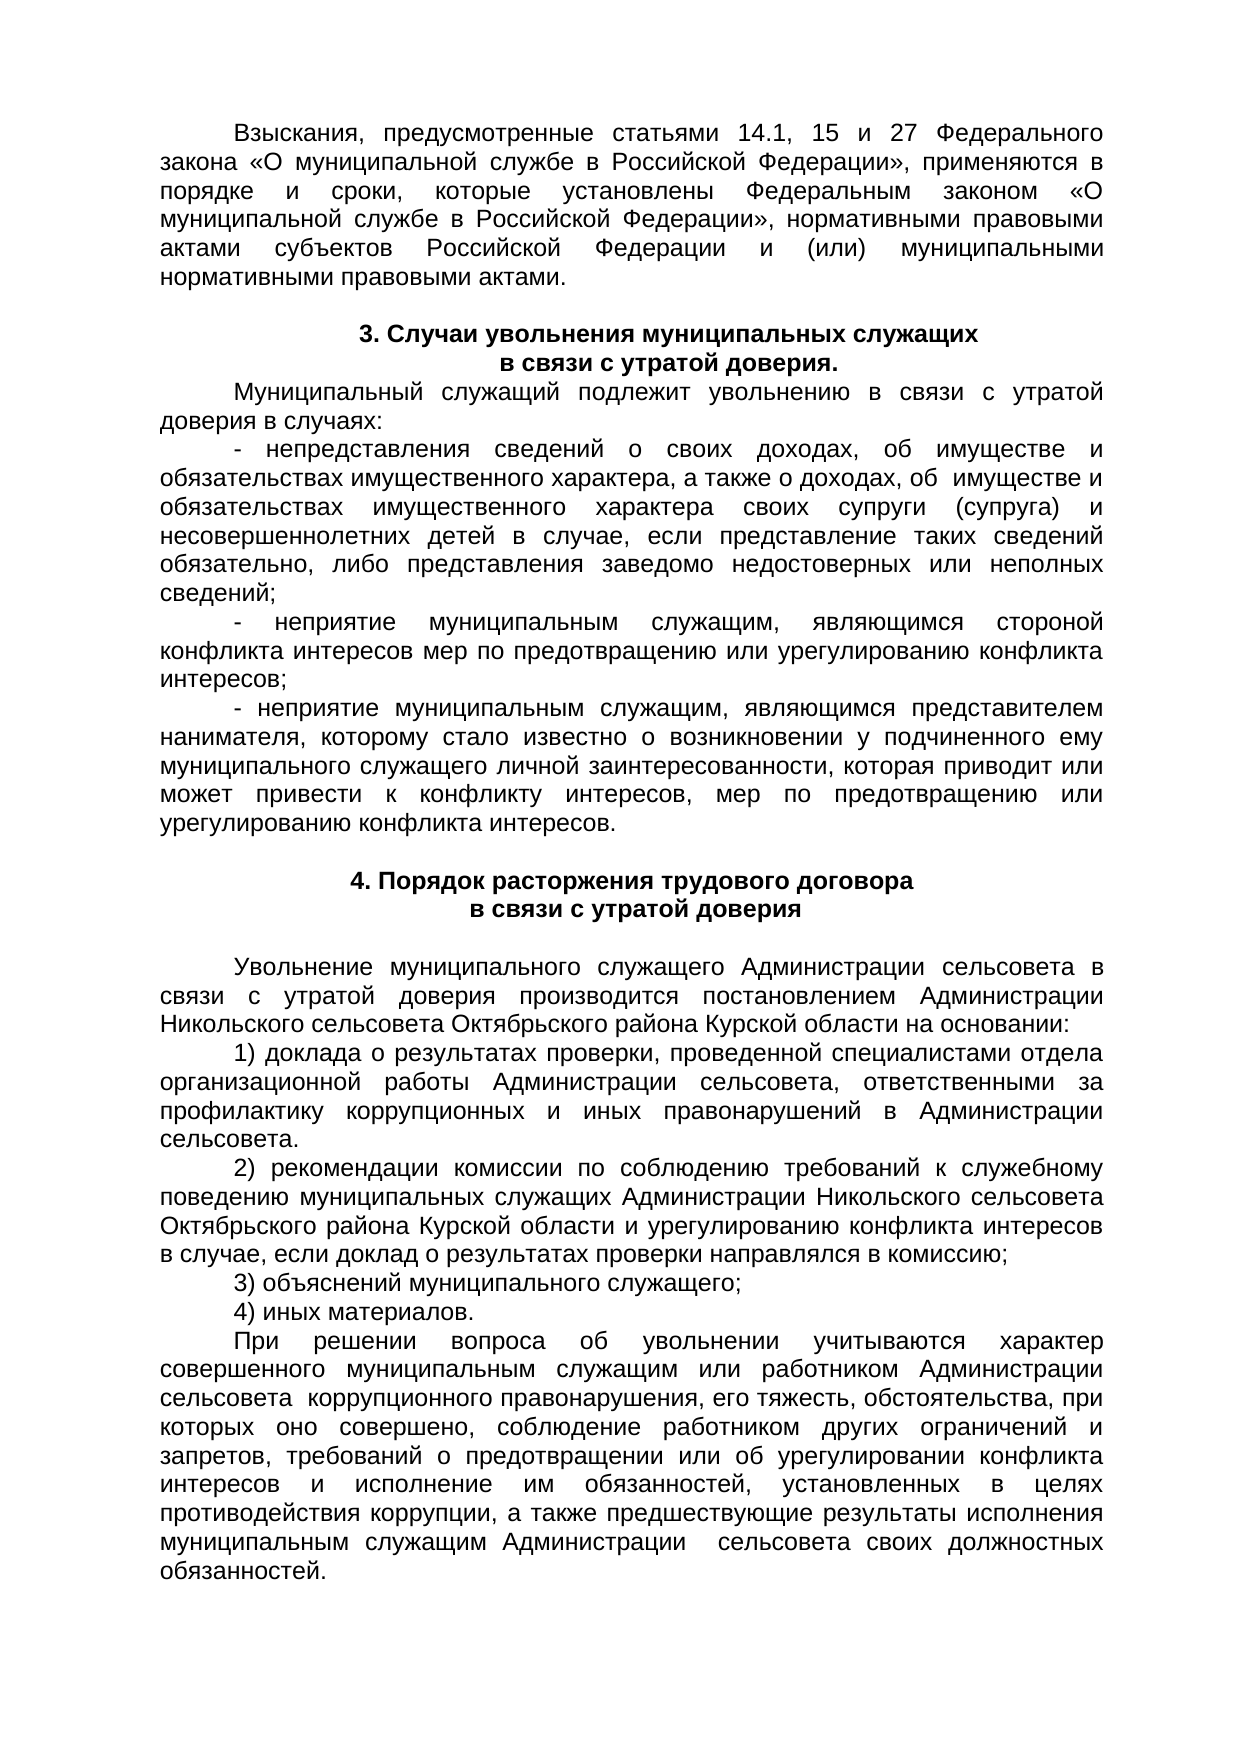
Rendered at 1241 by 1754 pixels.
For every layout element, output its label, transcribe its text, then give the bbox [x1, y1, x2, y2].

text При решении вопроса об увольнении учитываются характер совершенного муниципальным служащим или работником Администрации сельсовета коррупционного правонарушения, его тяжесть, обстоятельства, при которых оно совершено, соблюдение работником других ограничений и запретов, требований о предотвращении или об урегулировании конфликта интересов и исполнение им обязанностей, установленных в целях противодействия коррупции, а также предшествующие результаты исполнения муниципальным служащим Администрации сельсовета своих должностных обязанностей. [159, 1326, 1104, 1584]
text в связи с утратой доверия. [159, 348, 1104, 377]
text в связи с утратой доверия [159, 894, 1104, 923]
text 3. Случаи увольнения муниципальных служащих [159, 319, 1104, 348]
text 1) доклада о результатах проверки, проведенной специалистами отдела организационной работы Администрации сельсовета, ответственными за профилактику коррупционных и иных правонарушений в Администрации сельсовета. [159, 1038, 1104, 1153]
text Увольнение муниципального служащего Администрации сельсовета в связи с утратой доверия производится постановлением Администрации Никольского сельсовета Октябрьского района Курской области на основании: [159, 952, 1104, 1038]
text 4) иных материалов. [159, 1297, 1104, 1326]
text 4. Порядок расторжения трудового договора [159, 866, 1104, 894]
text - неприятие муниципальным служащим, являющимся представителем нанимателя, которому стало известно о возникновении у подчиненного ему муниципального служащего личной заинтересованности, которая приводит или может привести к конфликту интересов, мер по предотвращению или урегулированию конфликта интересов. [159, 693, 1104, 837]
text - непредставления сведений о своих доходах, об имуществе и обязательствах имущественного характера, а также о доходах, об имуществе и обязательствах имущественного характера своих супруги (супруга) и несовершеннолетних детей в случае, если представление таких сведений обязательно, либо представления заведомо недостоверных или неполных сведений; [159, 434, 1104, 607]
text 3) объяснений муниципального служащего; [159, 1268, 1104, 1297]
text 2) рекомендации комиссии по соблюдению требований к служебному поведению муниципальных служащих Администрации Никольского сельсовета Октябрьского района Курской области и урегулированию конфликта интересов в случае, если доклад о результатах проверки направлялся в комиссию; [159, 1153, 1104, 1268]
text - неприятие муниципальным служащим, являющимся стороной конфликта интересов мер по предотвращению или урегулированию конфликта интересов; [159, 607, 1104, 693]
text Муниципальный служащий подлежит увольнению в связи с утратой доверия в случаях: [159, 377, 1104, 434]
text Взыскания, предусмотренные статьями 14.1, 15 и 27 Федерального закона «О муниципальной службе в Российской Федерации», применяются в порядке и сроки, которые установлены Федеральным законом «О муниципальной службе в Российской Федерации», нормативными правовыми актами субъектов Российской Федерации и (или) муниципальными нормативными правовыми актами. [159, 118, 1104, 291]
